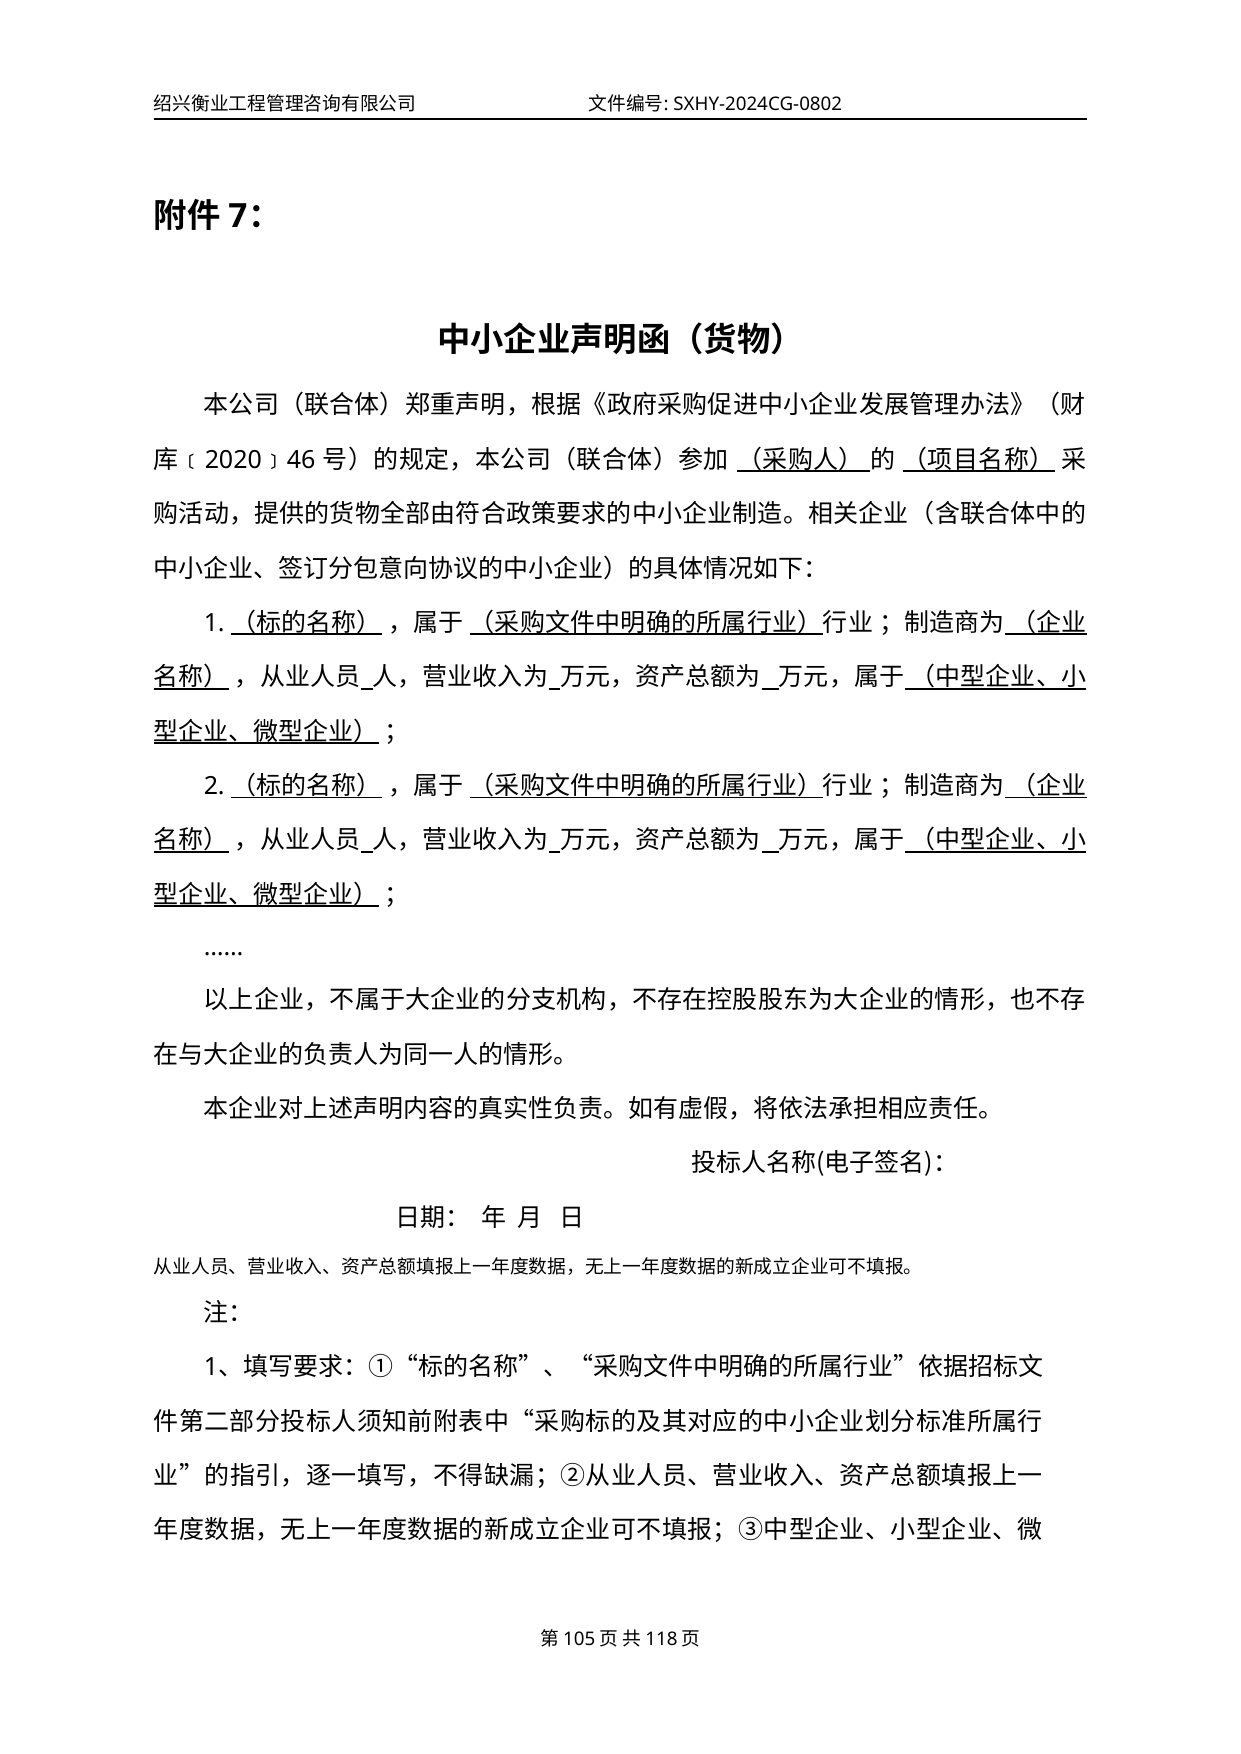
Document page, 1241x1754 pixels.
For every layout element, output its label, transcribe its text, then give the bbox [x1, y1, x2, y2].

text …… [153, 929, 1087, 963]
text 投标人名称(电子签名)： [153, 1143, 1087, 1179]
text 本公司（联合体）郑重声明，根据《政府采购促进中小企业发展管理办法》（财库﹝2020﹞46 号）的规定，本公司（联合体）参加 （采购人） 的 （项目名称） 采购活动，提供的货物全部由符合政策要求的中小企业制造。相关企业（含联合体中的中小企业、签订分包意向协议的中小企业）的具体情况如下： [153, 385, 1087, 584]
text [153, 1347, 1043, 1546]
text 从业人员、营业收入、资产总额填报上一年度数据，无上一年度数据的新成立企业可不填报。 [153, 1252, 1087, 1279]
text 中小企业声明函（货物） [153, 313, 1087, 361]
text 注： [153, 1292, 1043, 1328]
text 1. （标的名称） ，属于 （采购文件中明确的所属行业）行业 ；制造商为 （企业名称） ，从业人员 人，营业收入为 万元，资产总额为 万元，属于 （中型企业、小型企业、微型企业） ； [153, 602, 1087, 747]
text 日期： 年 月 日 [153, 1197, 1087, 1233]
text 本企业对上述声明内容的真实性负责。如有虚假，将依法承担相应责任。 [153, 1088, 1087, 1125]
text 附件7： [153, 189, 1087, 237]
text 以上企业，不属于大企业的分支机构，不存在控股股东为大企业的情形，也不存在与大企业的负责人为同一人的情形。 [153, 980, 1087, 1070]
text 2. （标的名称） ，属于 （采购文件中明确的所属行业）行业 ；制造商为 （企业名称） ，从业人员 人，营业收入为 万元，资产总额为 万元，属于 （中型企业、小型企业、微型企业） ； [153, 766, 1087, 911]
